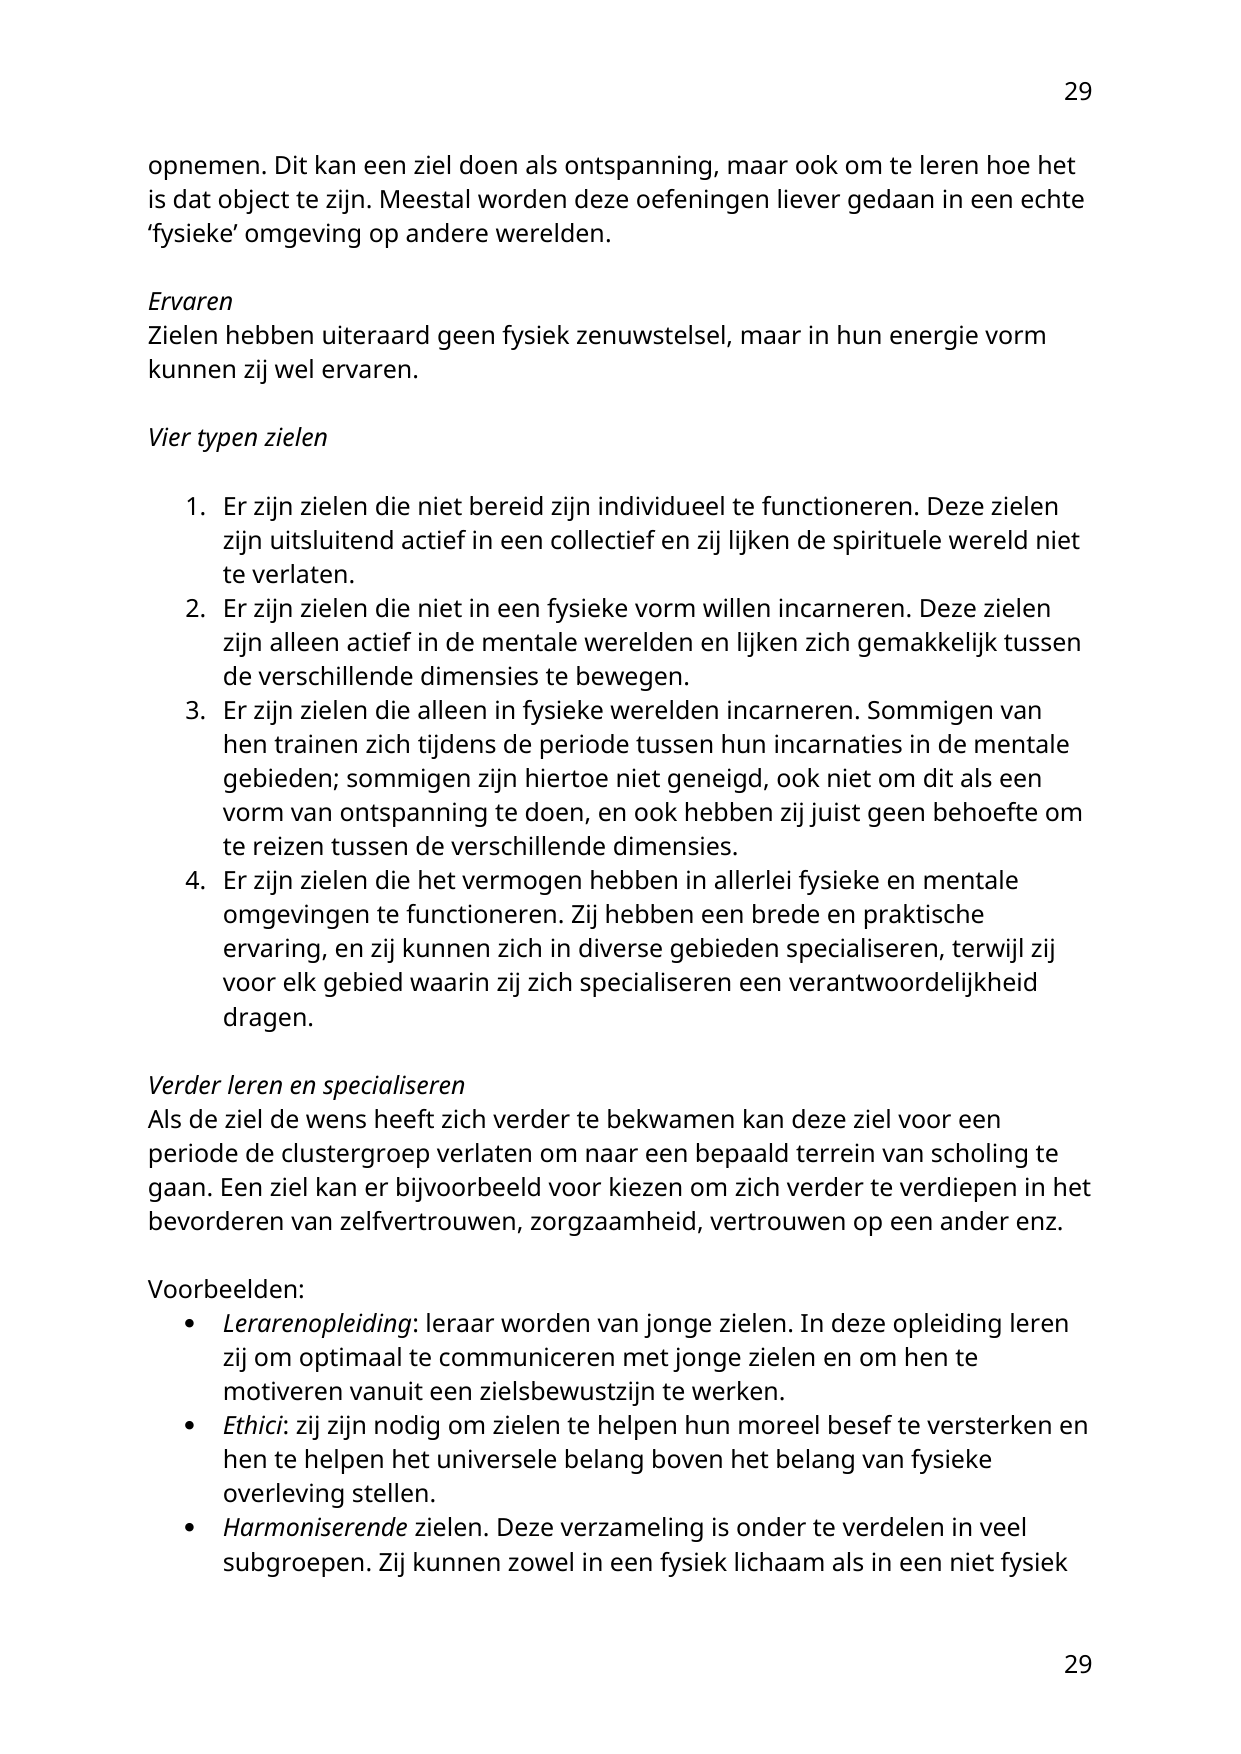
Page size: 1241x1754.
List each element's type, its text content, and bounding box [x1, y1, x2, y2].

text Vier typen zielen [148, 420, 1093, 454]
text Verder leren en specialiseren [148, 1067, 1093, 1101]
list Ethici: zij zijn nodig om zielen te helpen hun moreel besef te versterken en hen te helpen het universele belang boven het belang van fysieke overleving stellen. [185, 1408, 1093, 1510]
text Voorbeelden: [148, 1272, 1093, 1306]
text Ervaren [148, 284, 1093, 318]
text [148, 148, 1093, 250]
list Lerarenopleiding: leraar worden van jonge zielen. In deze opleiding leren zij om optimaal te communiceren met jonge zielen en om hen te motiveren vanuit een zielsbewustzijn te werken. [185, 1306, 1093, 1408]
list Er zijn zielen die het vermogen hebben in allerlei fysieke en mentale omgevingen te functioneren. Zij hebben een brede en praktische ervaring, en zij kunnen zich in diverse gebieden specialiseren, terwijl zij voor elk gebied waarin zij zich specialiseren een verantwoordelijkheid dragen. [185, 863, 1093, 1033]
list Er zijn zielen die alleen in fysieke werelden incarneren. Sommigen van hen trainen zich tijdens de periode tussen hun incarnaties in de mentale gebieden; sommigen zijn hiertoe niet geneigd, ook niet om dit als een vorm van ontspanning te doen, en ook hebben zij juist geen behoefte om te reizen tussen de verschillende dimensies. [185, 693, 1093, 863]
text Zielen hebben uiteraard geen fysiek zenuwstelsel, maar in hun energie vorm kunnen zij wel ervaren. [148, 318, 1093, 386]
list Er zijn zielen die niet bereid zijn individueel te functioneren. Deze zielen zijn uitsluitend actief in een collectief en zij lijken de spirituele wereld niet te verlaten. [185, 488, 1093, 590]
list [185, 1510, 1093, 1578]
list Er zijn zielen die niet in een fysieke vorm willen incarneren. Deze zielen zijn alleen actief in de mentale werelden en lijken zich gemakkelijk tussen de verschillende dimensies te bewegen. [185, 590, 1093, 693]
text Als de ziel de wens heeft zich verder te bekwamen kan deze ziel voor een periode de clustergroep verlaten om naar een bepaald terrein van scholing te gaan. Een ziel kan er bijvoorbeeld voor kiezen om zich verder te verdiepen in het bevorderen van zelfvertrouwen, zorgzaamheid, vertrouwen op een ander enz. [148, 1101, 1093, 1238]
